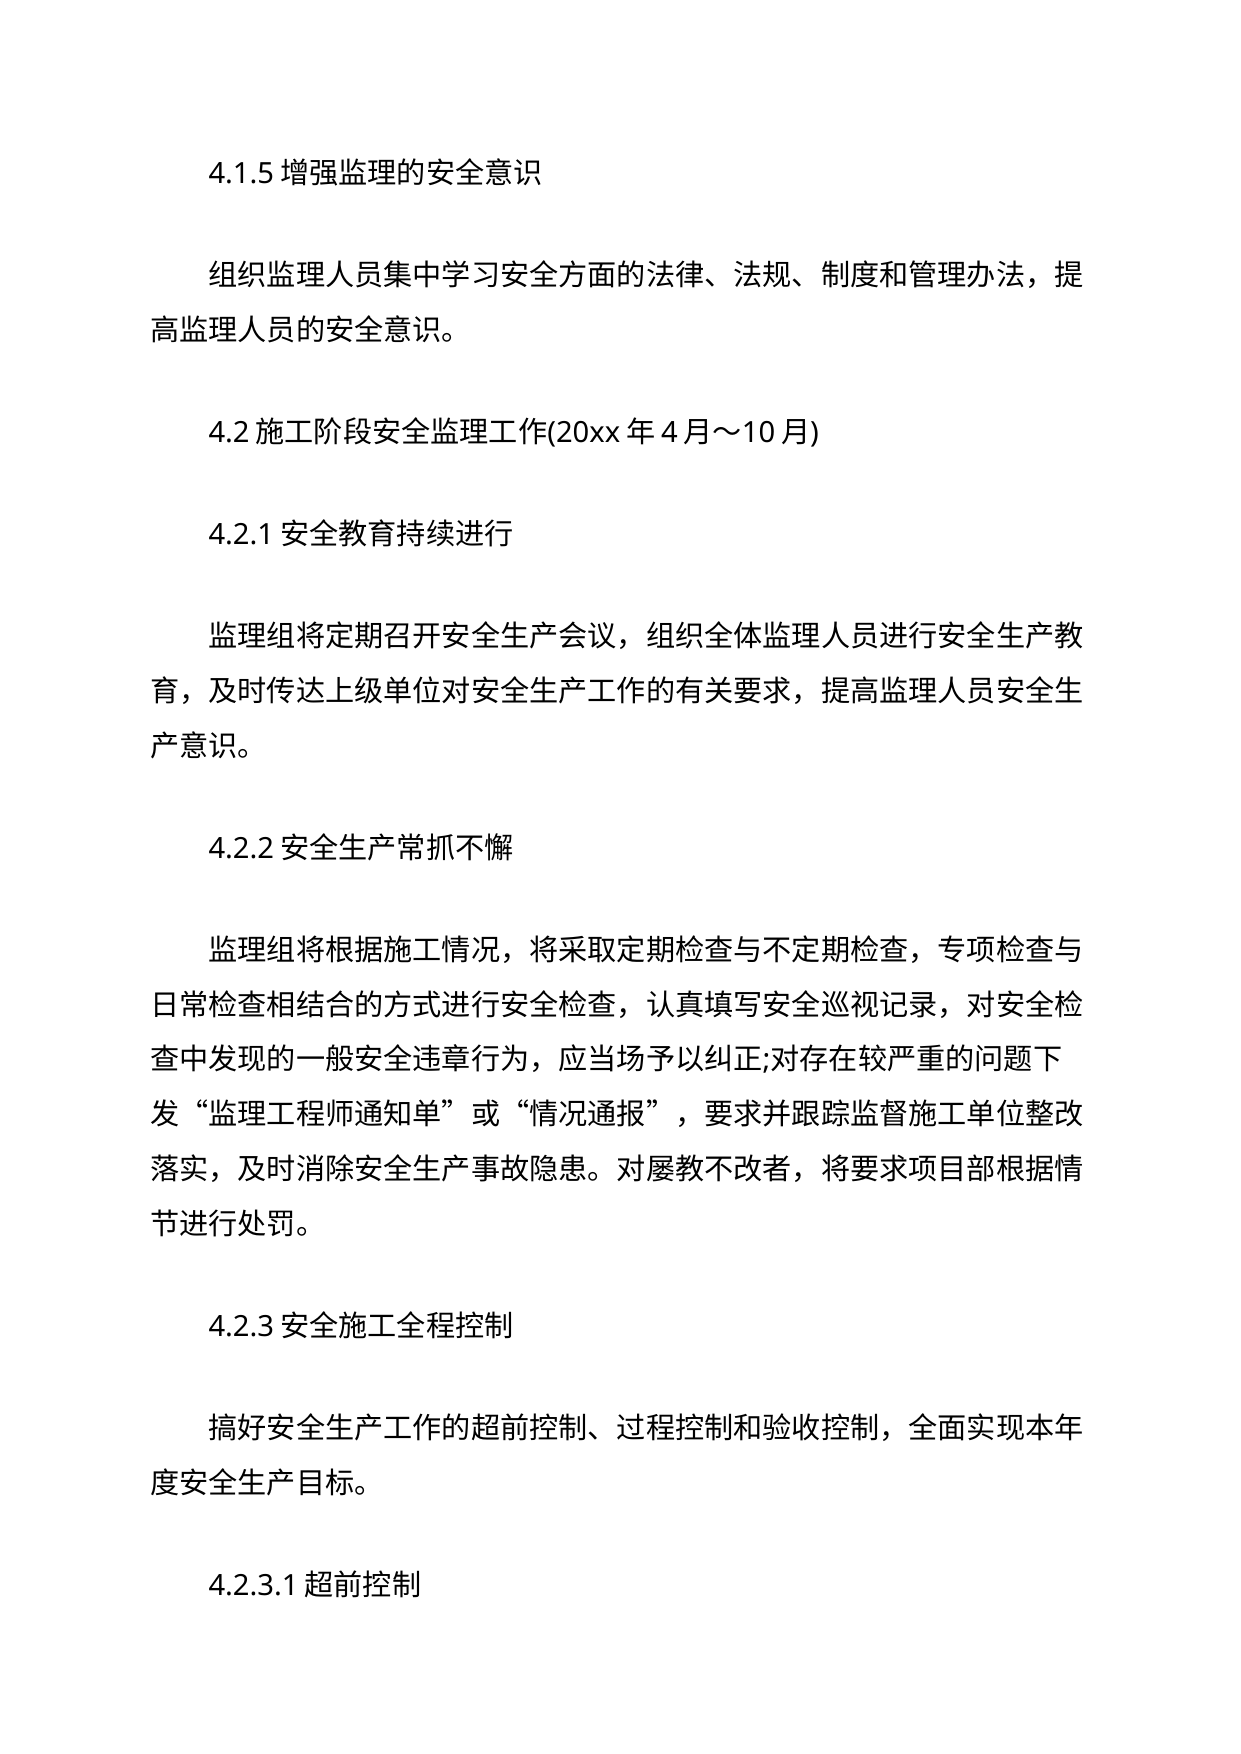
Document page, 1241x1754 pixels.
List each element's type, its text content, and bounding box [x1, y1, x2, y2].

text 监理组将根据施工情况，将采取定期检查与不定期检查，专项检查与日常检查相结合的方式进行安全检查，认真填写安全巡视记录，对安全检查中发现的一般安全违章行为，应当场予以纠正;对存在较严重的问题下发“监理工程师通知单”或“情况通报”，要求并跟踪监督施工单位整改落实，及时消除安全生产事故隐患。对屡教不改者，将要求项目部根据情节进行处罚。 [150, 926, 1090, 1243]
text 组织监理人员集中学习安全方面的法律、法规、制度和管理办法，提高监理人员的安全意识。 [150, 252, 1090, 349]
text 4.2.1安全教育持续进行 [150, 511, 1090, 553]
text 4.2.3.1超前控制 [150, 1561, 1090, 1603]
text 4.1.5增强监理的安全意识 [150, 150, 1090, 192]
text 4.2.2安全生产常抓不懈 [150, 824, 1090, 867]
text 监理组将定期召开安全生产会议，组织全体监理人员进行安全生产教育，及时传达上级单位对安全生产工作的有关要求，提高监理人员安全生产意识。 [150, 613, 1090, 765]
text 4.2.3安全施工全程控制 [150, 1302, 1090, 1345]
text 4.2施工阶段安全监理工作(20xx年4月～10月) [150, 409, 1090, 451]
text 搞好安全生产工作的超前控制、过程控制和验收控制，全面实现本年度安全生产目标。 [150, 1404, 1090, 1502]
